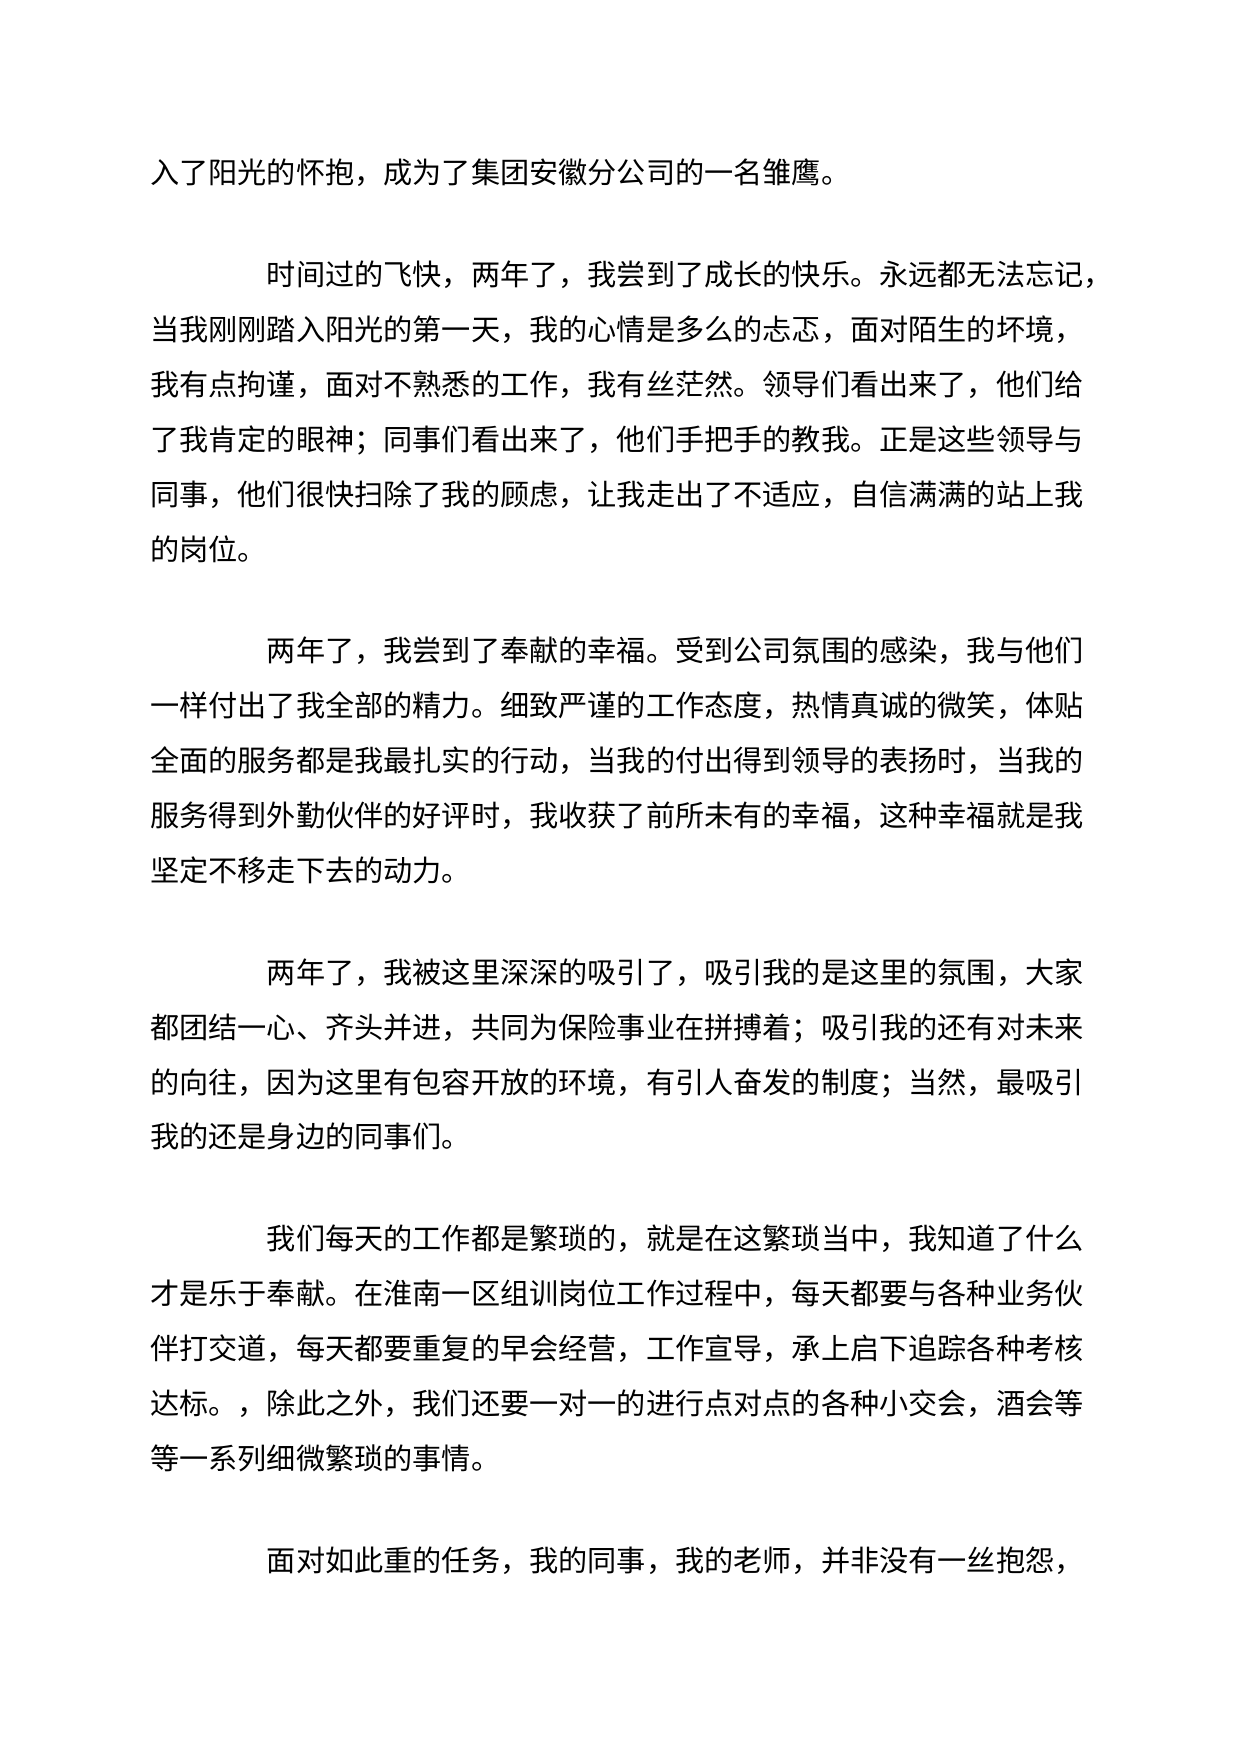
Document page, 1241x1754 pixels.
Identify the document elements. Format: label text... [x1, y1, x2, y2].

text 两年了，我被这里深深的吸引了，吸引我的是这里的氛围，大家都团结一心、齐头并进，共同为保险事业在拼搏着；吸引我的还有对未来的向往，因为这里有包容开放的环境，有引人奋发的制度；当然，最吸引我的还是身边的同事们。 [150, 949, 1090, 1156]
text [150, 150, 1090, 192]
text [150, 1537, 1090, 1579]
text 时间过的飞快，两年了，我尝到了成长的快乐。永远都无法忘记，当我刚刚踏入阳光的第一天，我的心情是多么的忐忑，面对陌生的坏境，我有点拘谨，面对不熟悉的工作，我有丝茫然。领导们看出来了，他们给了我肯定的眼神；同事们看出来了，他们手把手的教我。正是这些领导与同事，他们很快扫除了我的顾虑，让我走出了不适应，自信满满的站上我的岗位。 [150, 252, 1090, 568]
text 两年了，我尝到了奉献的幸福。受到公司氛围的感染，我与他们一样付出了我全部的精力。细致严谨的工作态度，热情真诚的微笑，体贴全面的服务都是我最扎实的行动，当我的付出得到领导的表扬时，当我的服务得到外勤伙伴的好评时，我收获了前所未有的幸福，这种幸福就是我坚定不移走下去的动力。 [150, 628, 1090, 890]
text 我们每天的工作都是繁琐的，就是在这繁琐当中，我知道了什么才是乐于奉献。在淮南一区组训岗位工作过程中，每天都要与各种业务伙伴打交道，每天都要重复的早会经营，工作宣导，承上启下追踪各种考核达标。，除此之外，我们还要一对一的进行点对点的各种小交会，酒会等等一系列细微繁琐的事情。 [150, 1216, 1090, 1478]
